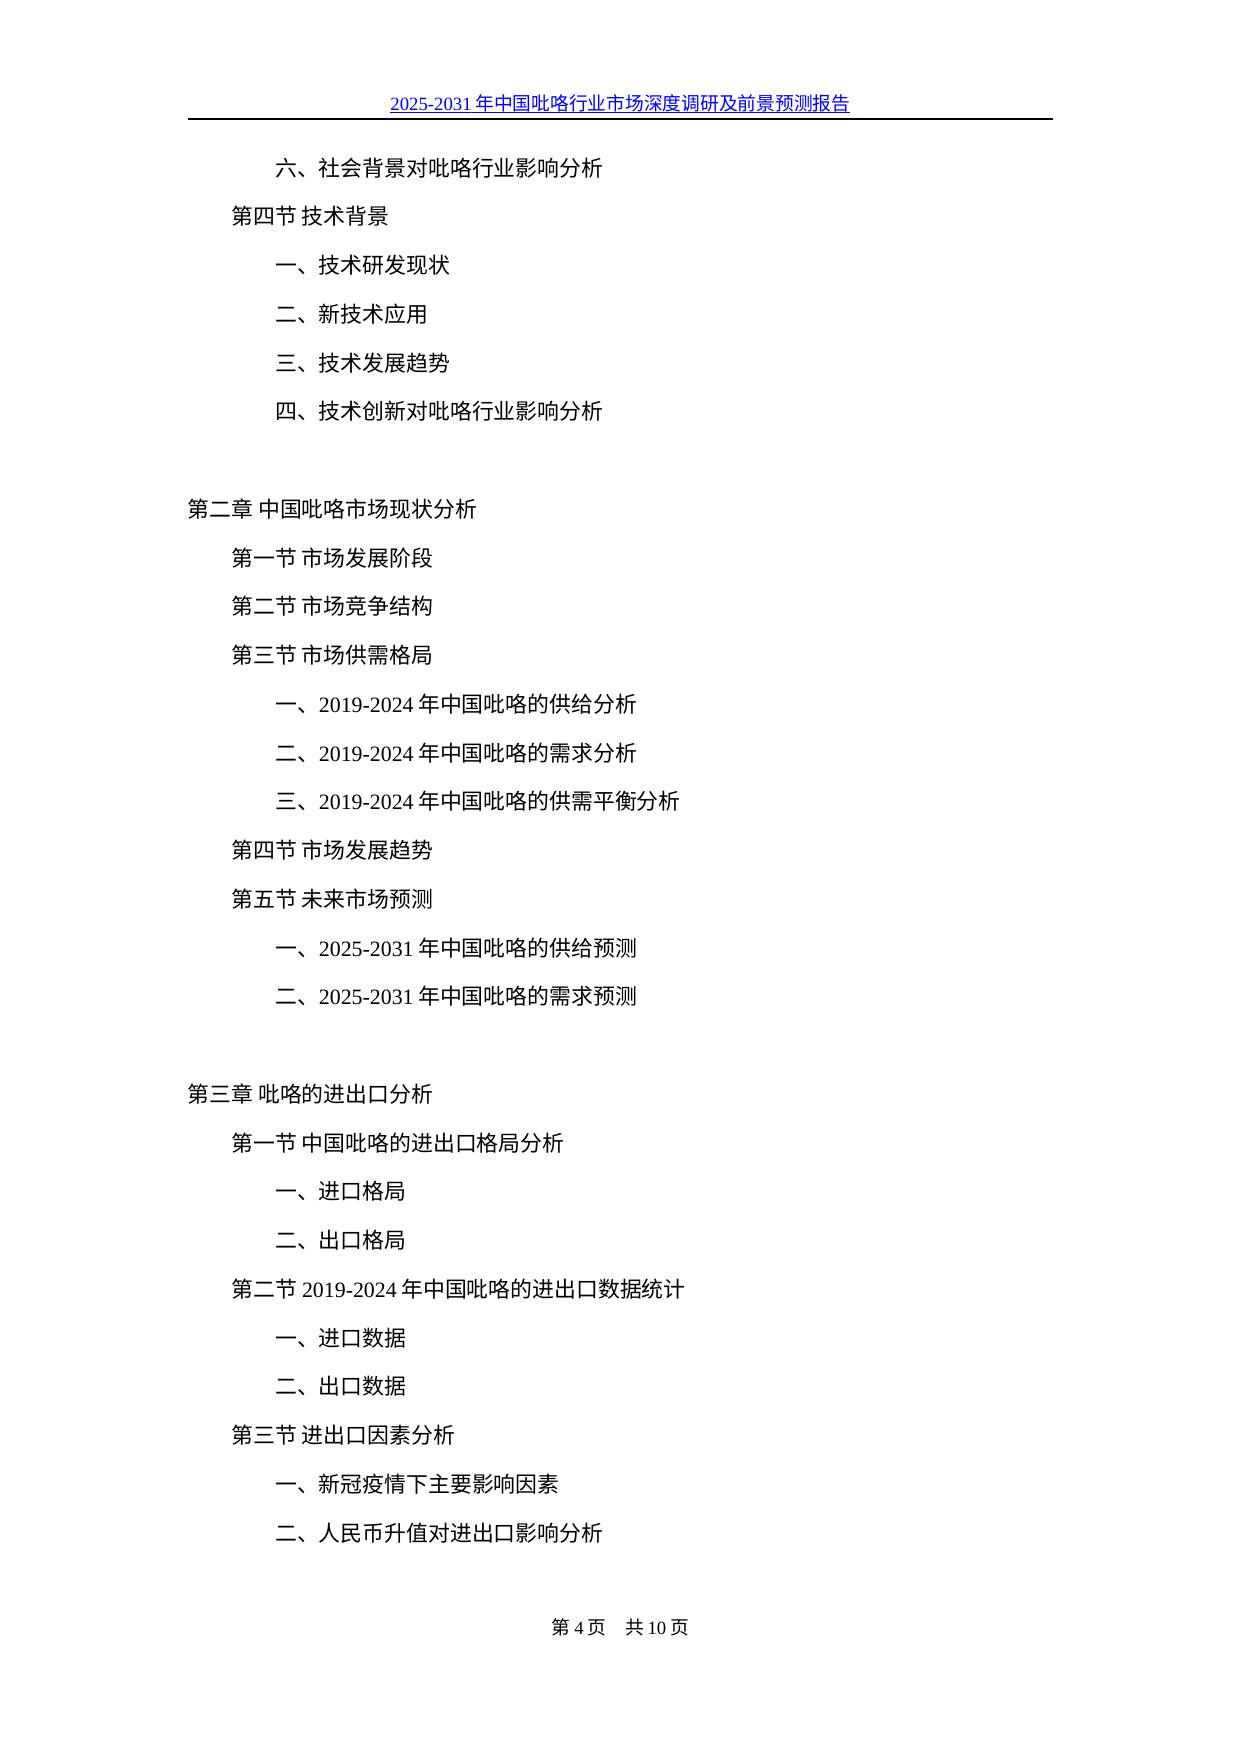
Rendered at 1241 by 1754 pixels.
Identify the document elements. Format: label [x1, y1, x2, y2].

text [187, 150, 1053, 1548]
